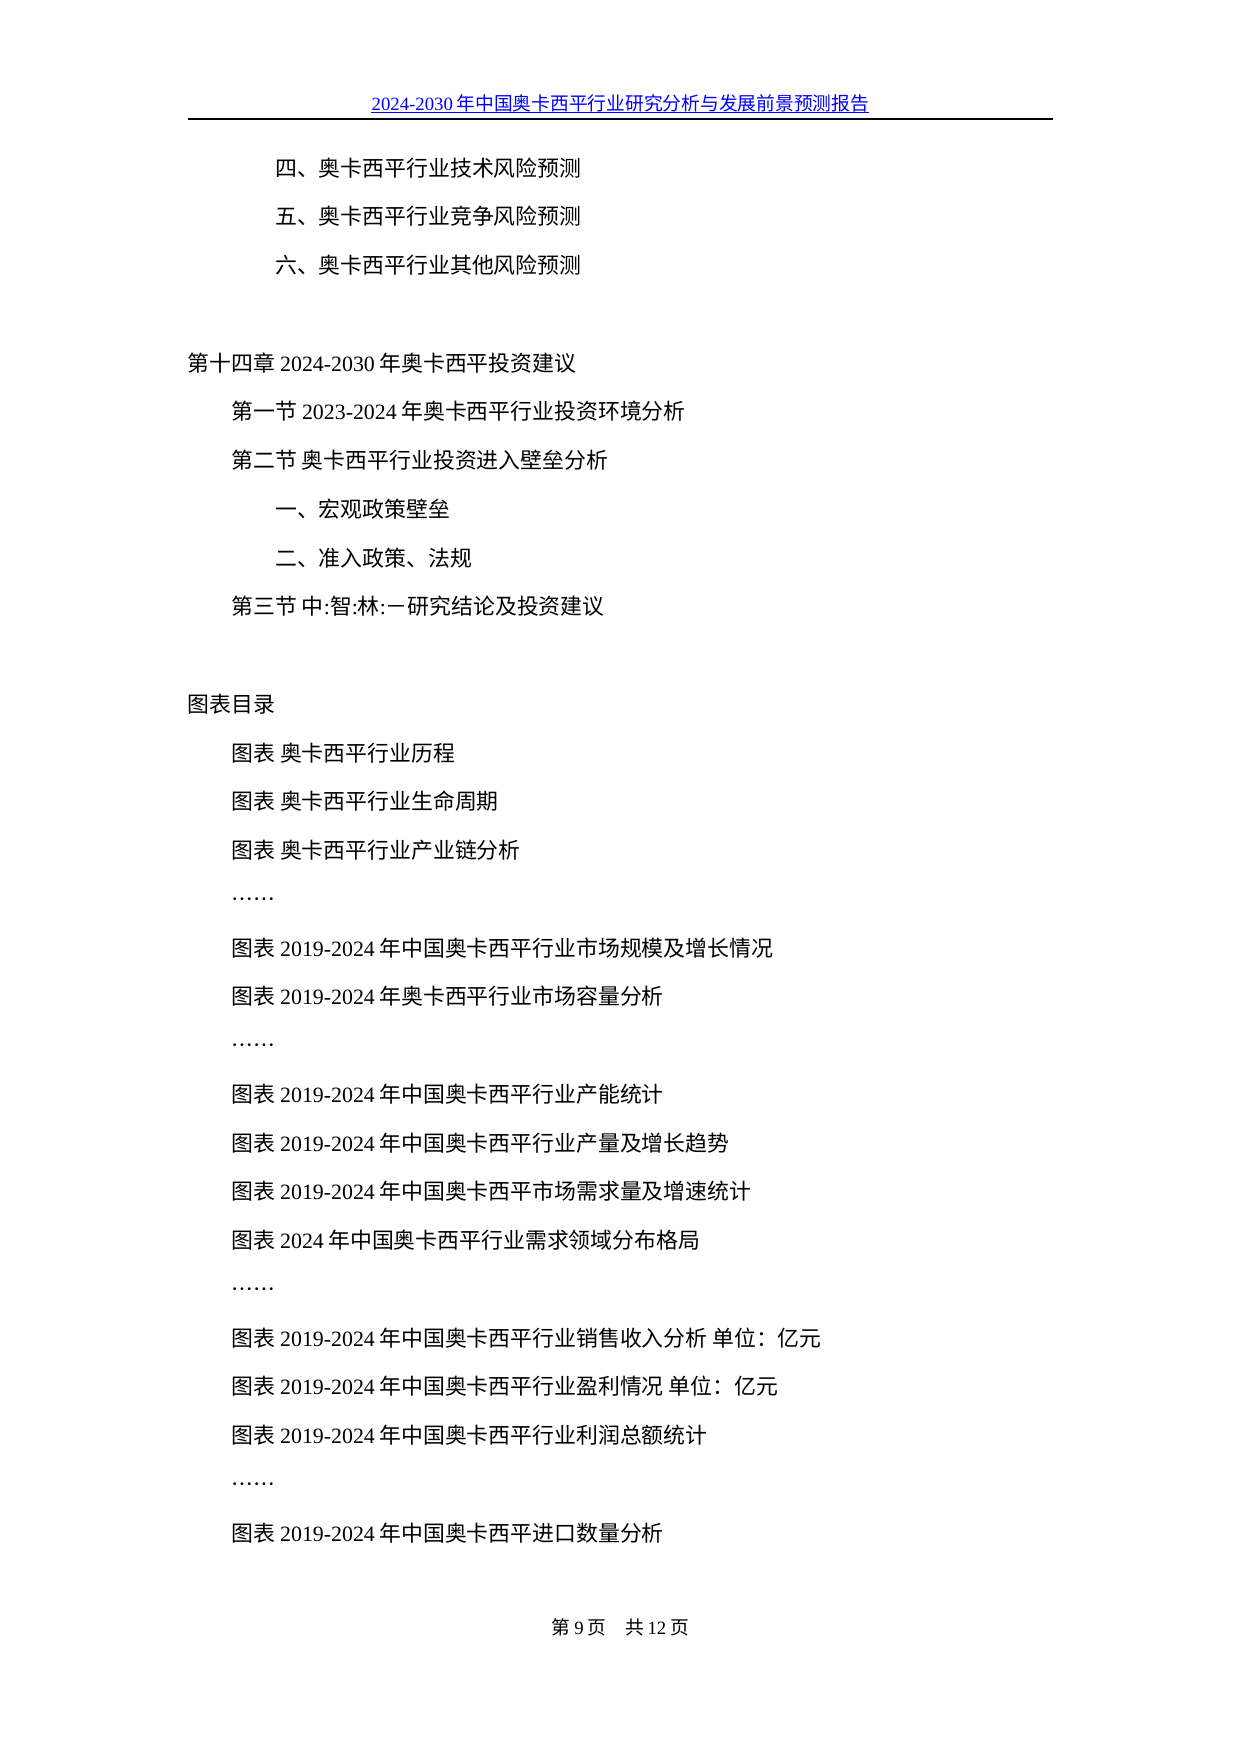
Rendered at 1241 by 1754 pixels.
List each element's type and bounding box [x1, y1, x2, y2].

text [187, 150, 1053, 1548]
